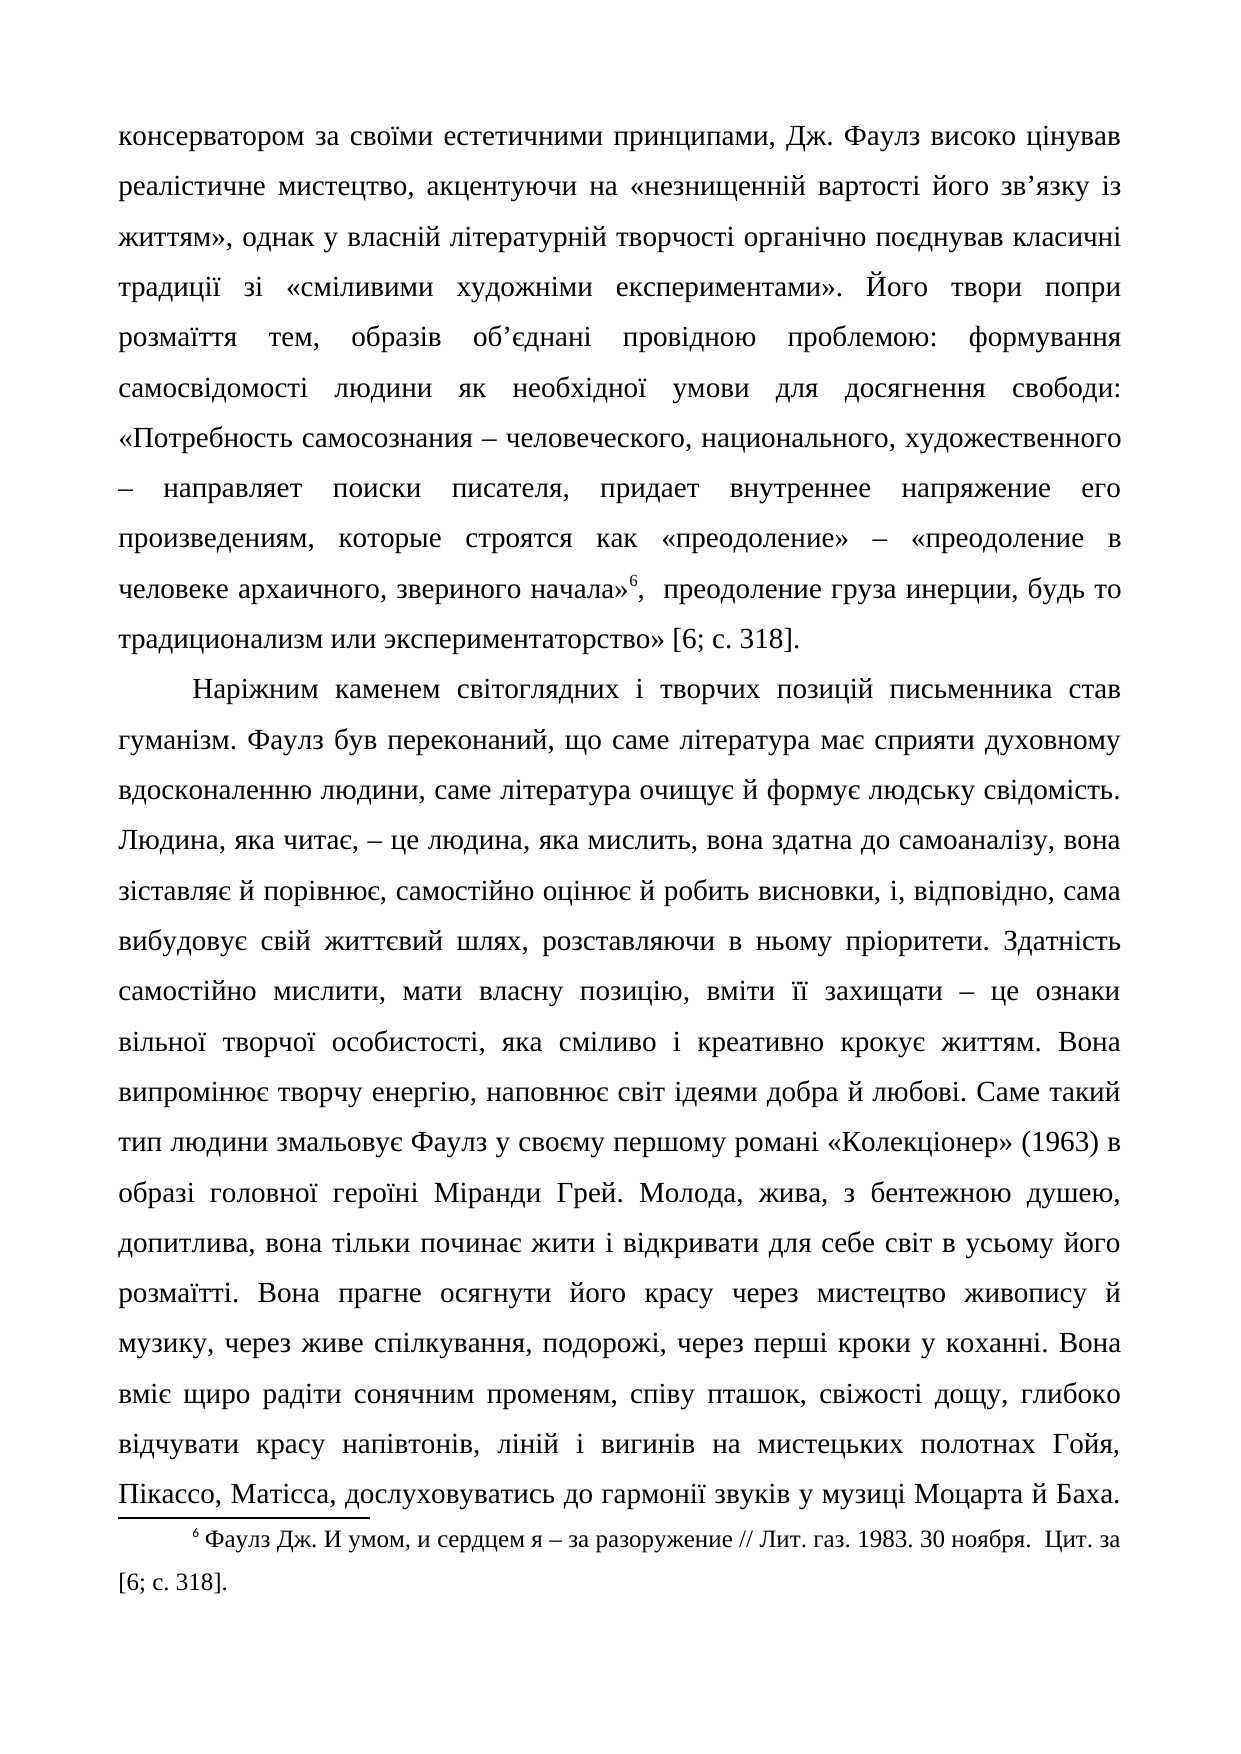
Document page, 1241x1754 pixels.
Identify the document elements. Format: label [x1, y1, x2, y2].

text [118, 672, 1122, 1510]
text [118, 118, 1122, 655]
